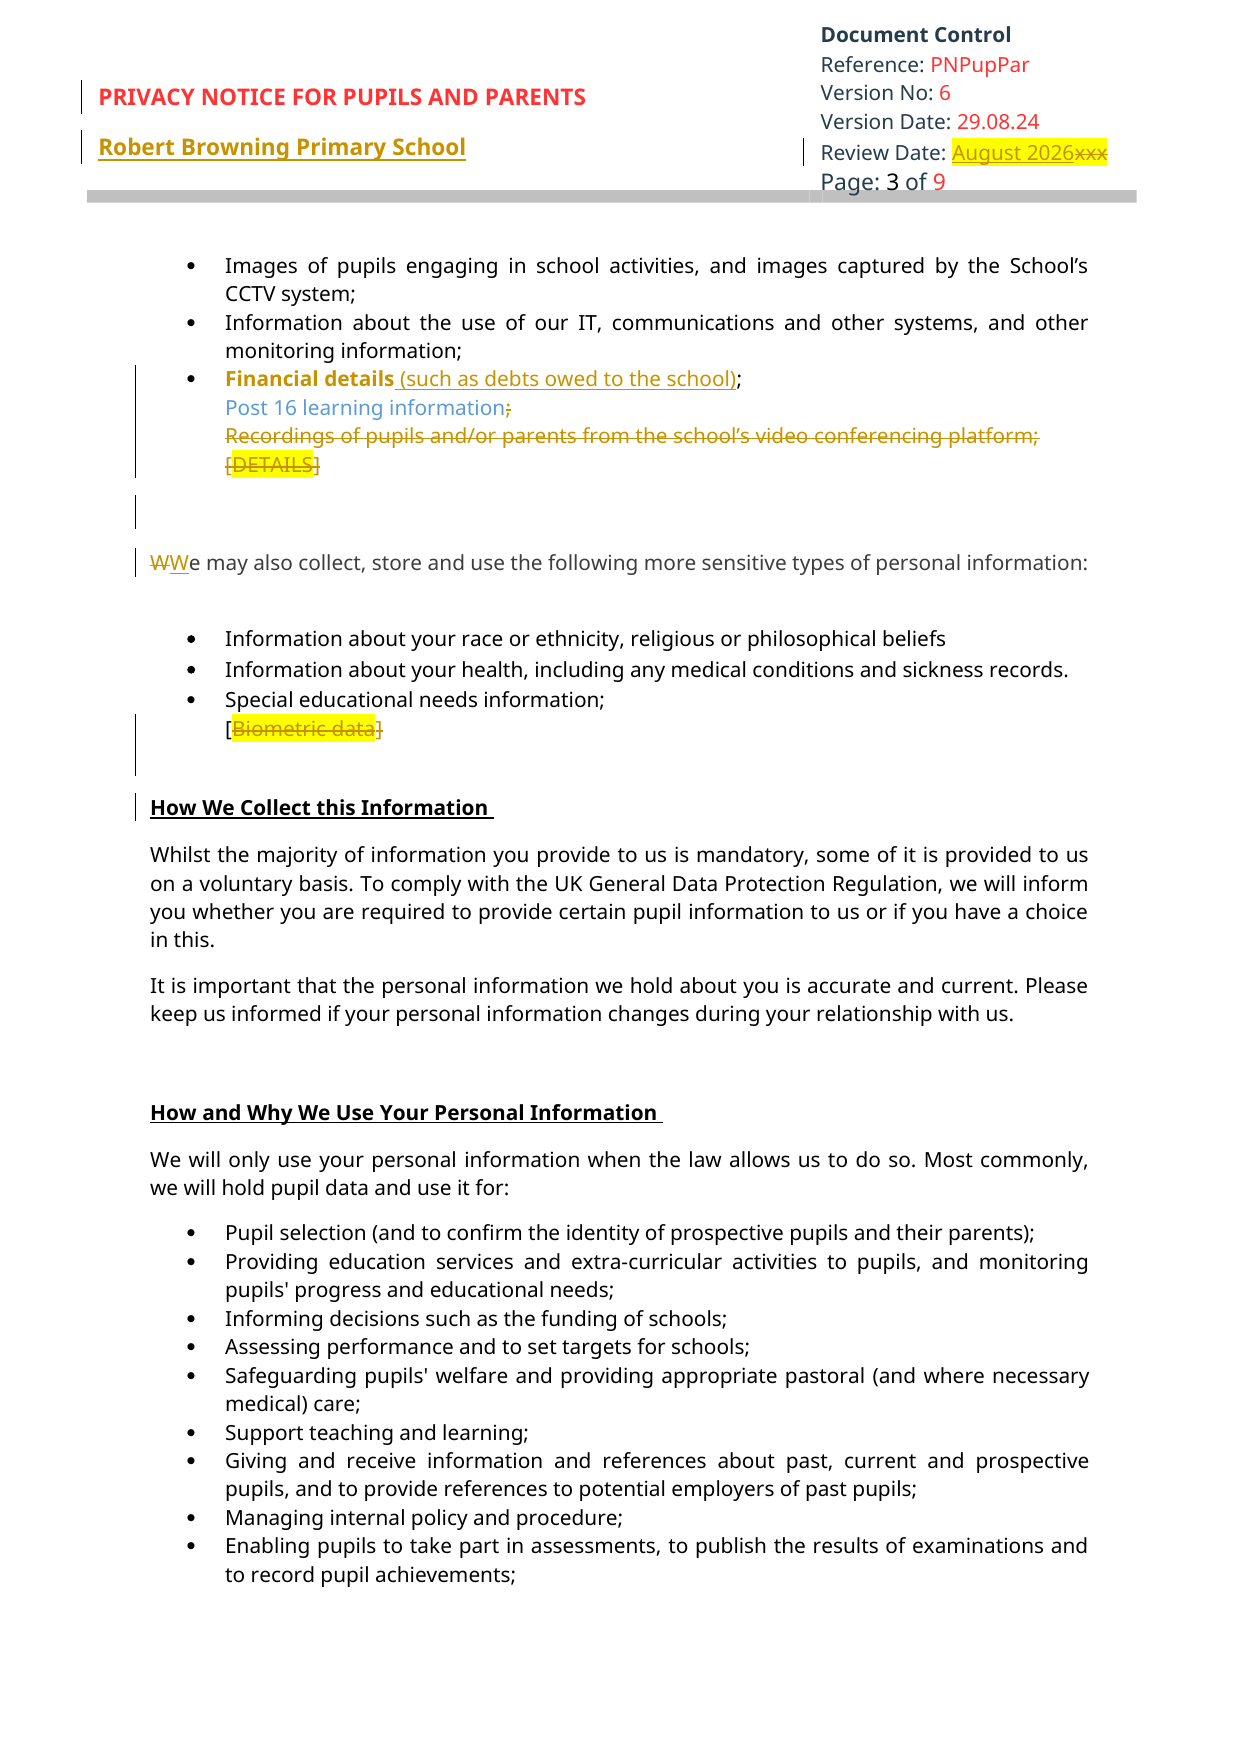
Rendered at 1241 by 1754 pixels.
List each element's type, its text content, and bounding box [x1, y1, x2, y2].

list Giving and receive information and references about past, current and prospective pupils, and to provide references to potential employers of past pupils; [187, 1446, 1090, 1503]
list Financial details; [187, 364, 1090, 393]
text e may also collect, store and use the following more sensitive types of personal information: [150, 548, 1090, 577]
list Enabling pupils to take part in assessments, to publish the results of examinations and to record pupil achievements; [187, 1531, 1090, 1588]
list Safeguarding pupils' welfare and providing appropriate pastoral (and where necessary medical) care; [187, 1361, 1090, 1418]
list Information about the use of our IT, communications and other systems, and other monitoring information; [187, 308, 1090, 364]
list Pupil selection (and to confirm the identity of prospective pupils and their parents); [187, 1218, 1090, 1247]
text How and Why We Use Your Personal Information [150, 1098, 1090, 1126]
list Informing decisions such as the funding of schools; [187, 1304, 1090, 1332]
list Assessing performance and to set targets for schools; [187, 1332, 1090, 1361]
list Special educational needs information; [187, 685, 1090, 714]
list Information about your race or ethnicity, religious or philosophical beliefs [187, 624, 1090, 653]
text Whilst the majority of information you provide to us is mandatory, some of it is provided to us on a voluntary basis. To comply with the UK General Data Protection Regulation, we will inform you whether you are required to provide certain pupil information to us or if you have a choice in this. [150, 840, 1090, 954]
text We will only use your personal information when the law allows us to do so. Most commonly, we will hold pupil data and use it for: [150, 1145, 1090, 1202]
list Providing education services and extra-curricular activities to pupils, and monitoring pupils' progress and educational needs; [187, 1247, 1090, 1304]
list Images of pupils engaging in school activities, and images captured by the School’s CCTV system; [187, 251, 1090, 308]
list Managing internal policy and procedure; [187, 1503, 1090, 1531]
list Information about your health, including any medical conditions and sickness records. [187, 655, 1090, 683]
list Support teaching and learning; [187, 1418, 1090, 1446]
text How We Collect this Information [150, 793, 1090, 821]
text It is important that the personal information we hold about you is accurate and current. Please keep us informed if your personal information changes during your relationship with us. [150, 971, 1090, 1028]
